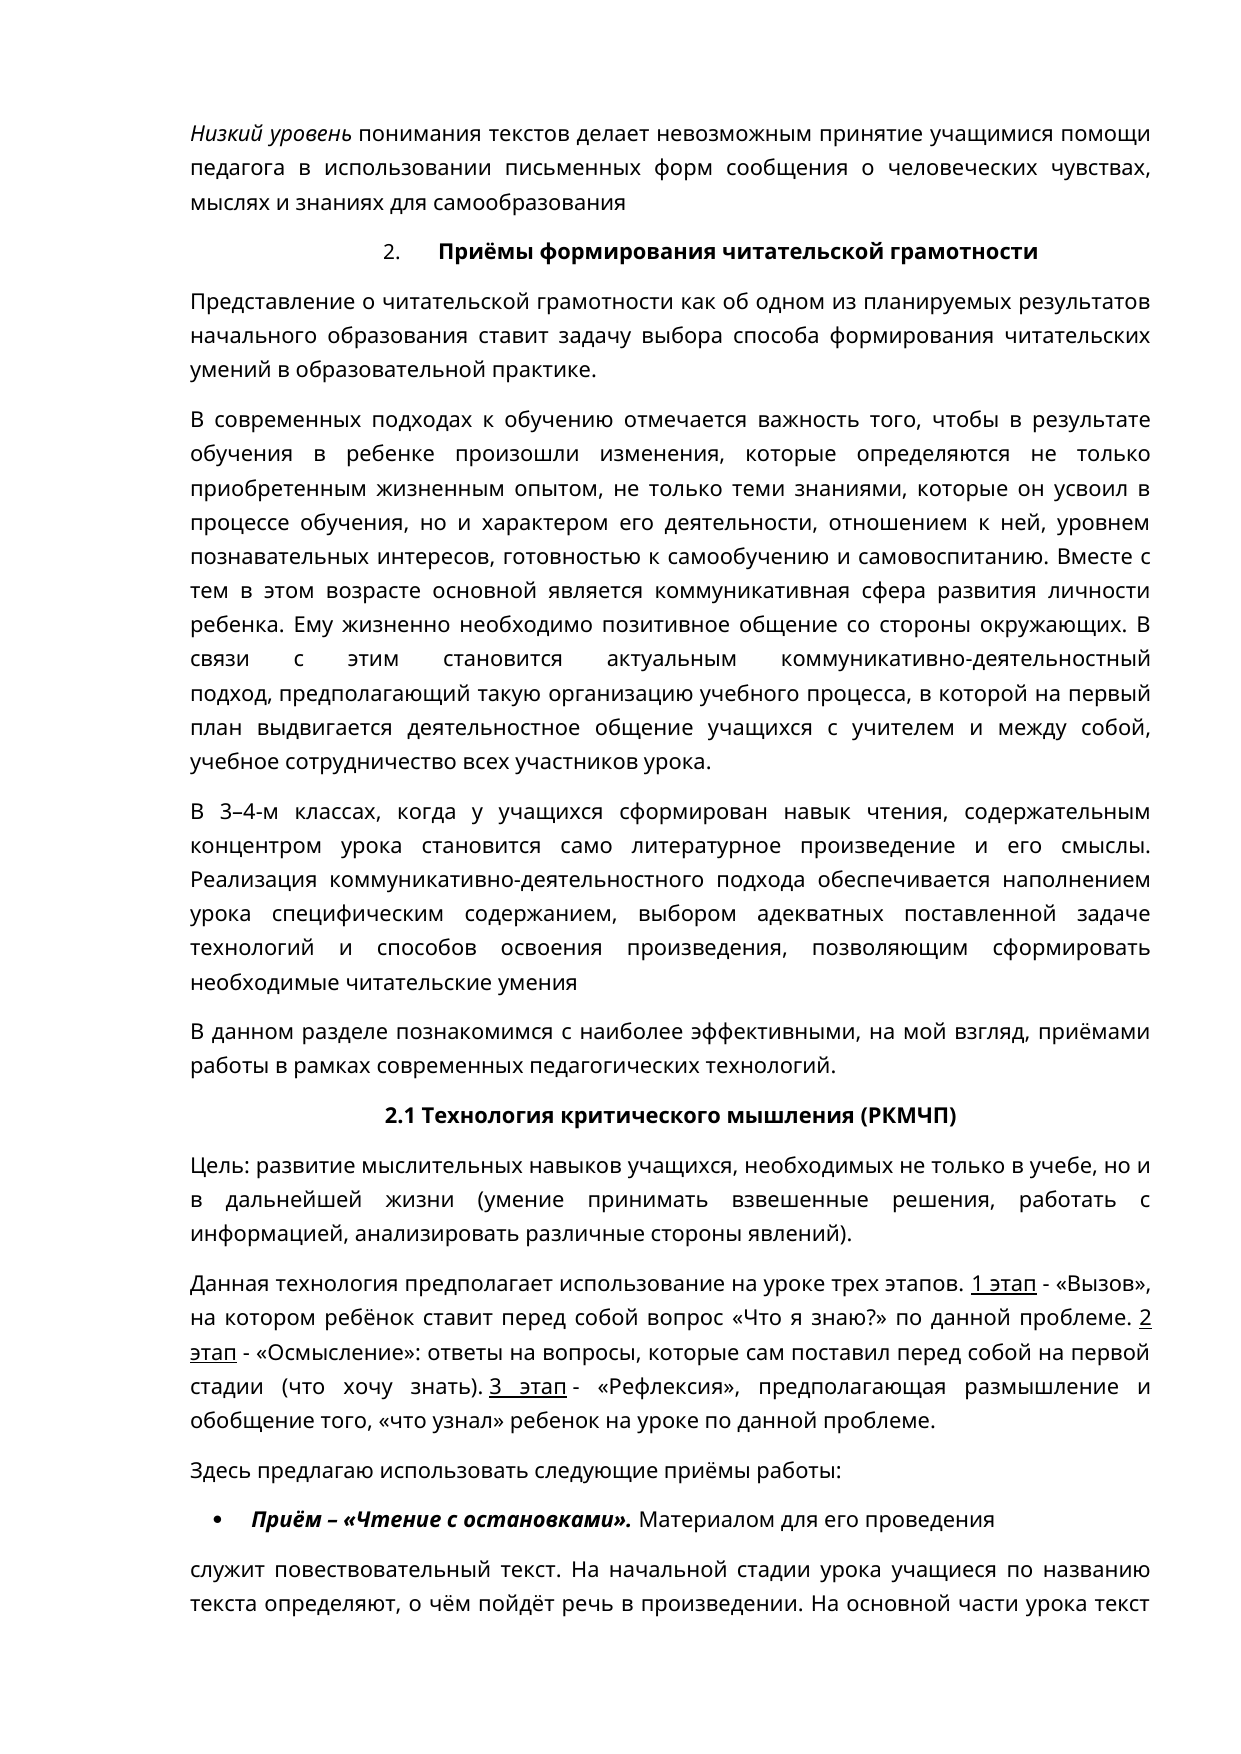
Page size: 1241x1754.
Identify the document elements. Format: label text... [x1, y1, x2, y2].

text 2.1 Технология критического мышления (РКМЧП) [190, 1100, 1152, 1130]
text Представление о читательской грамотности как об одном из планируемых результатов начального образования ставит задачу выбора способа формирования читательских умений в образовательной практике. [190, 286, 1152, 384]
text Низкий уровень понимания текстов делает невозможным принятие учащимися помощи педагога в использовании письменных форм сообщения о человеческих чувствах, мыслях и знаниях для самообразования [190, 118, 1152, 216]
list Приёмы формирования читательской грамотности [287, 236, 1152, 266]
text В современных подходах к обучению отмечается важность того, чтобы в результате обучения в ребенке произошли изменения, которые определяются не только приобретенным жизненным опытом, не только теми знаниями, которые он усвоил в процессе обучения, но и характером его деятельности, отношением к ней, уровнем познавательных интересов, готовностью к самообучению и самовоспитанию. Вместе с тем в этом возрасте основной является коммуникативная сфера развития личности ребенка. Ему жизненно необходимо позитивное общение со стороны окружающих. В связи с этим становится актуальным коммуникативно-деятельностный подход, предполагающий такую организацию учебного процесса, в которой на первый план выдвигается деятельностное общение учащихся с учителем и между собой, учебное сотрудничество всех участников урока. [190, 404, 1152, 776]
text Данная технология предполагает использование на уроке трех этапов. 1 этап - «Вызов», на котором ребёнок ставит перед собой вопрос «Что я знаю?» по данной проблеме. 2 этап - «Осмысление»: ответы на вопросы, которые сам поставил перед собой на первой стадии (что хочу знать). 3 этап - «Рефлексия», предполагающая размышление и обобщение того, «что узнал» ребенок на уроке по данной проблеме. [190, 1268, 1152, 1434]
text В 3–4-м классах, когда у учащихся сформирован навык чтения, содержательным концентром урока становится само литературное произведение и его смыслы. Реализация коммуникативно-деятельностного подхода обеспечивается наполнением урока специфическим содержанием, выбором адекватных поставленной задаче технологий и способов освоения произведения, позволяющим сформировать необходимые читательские умения [190, 796, 1152, 996]
list Приём – «Чтение с остановками». Материалом для его проведения [213, 1504, 1152, 1534]
text Цель: развитие мыслительных навыков учащихся, необходимых не только в учебе, но и в дальнейшей жизни (умение принимать взвешенные решения, работать с информацией, анализировать различные стороны явлений). [190, 1150, 1152, 1248]
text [190, 1554, 1152, 1618]
text В данном разделе познакомимся с наиболее эффективными, на мой взгляд, приёмами работы в рамках современных педагогических технологий. [190, 1016, 1152, 1080]
text Здесь предлагаю использовать следующие приёмы работы: [190, 1454, 1152, 1484]
